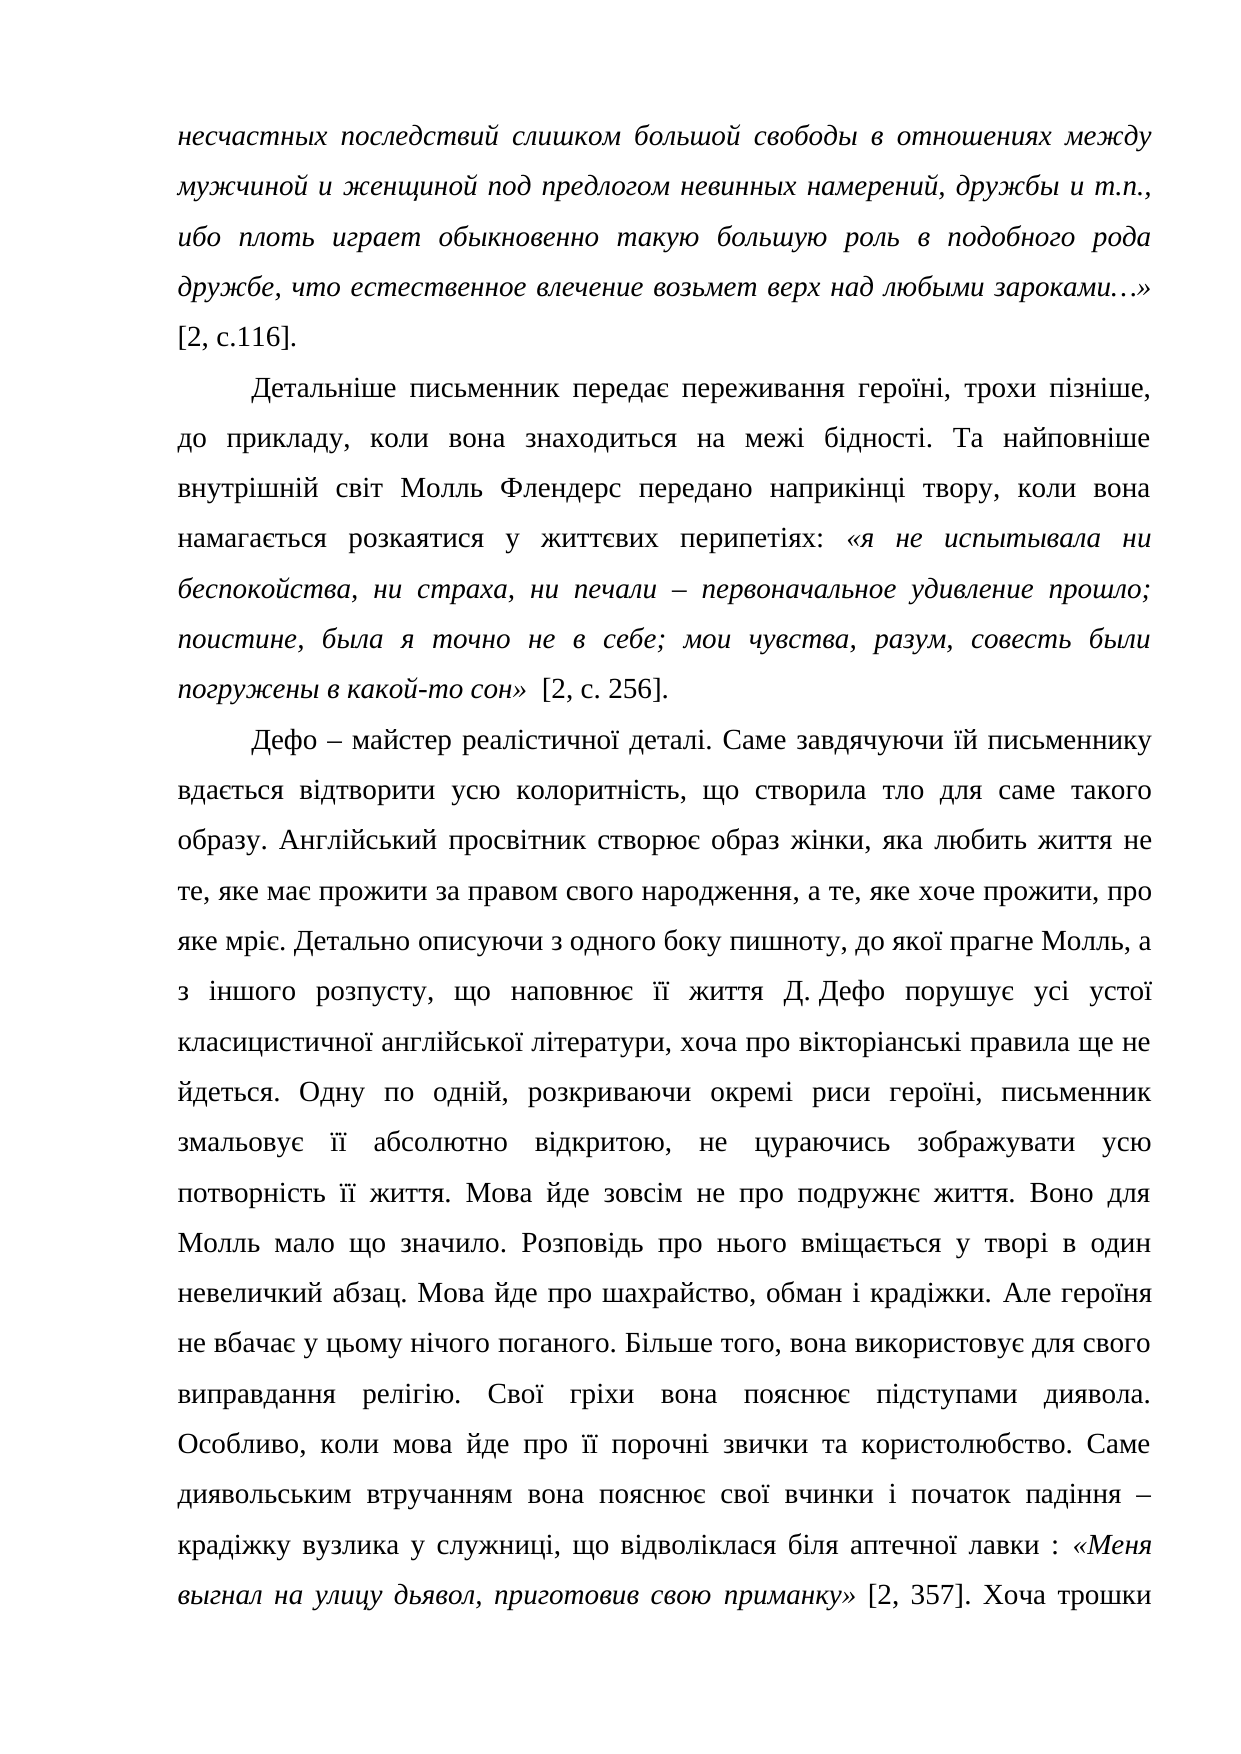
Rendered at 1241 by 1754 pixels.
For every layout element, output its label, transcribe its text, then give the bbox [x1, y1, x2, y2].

text Детальніше письменник передає переживання героїні, трохи пізніше, до прикладу, коли вона знаходиться на межі бідності. Та найповніше внутрішній світ Молль Флендерс передано наприкінці твору, коли вона намагається розкаятися у життєвих перипетіях: «я не испытывала ни беспокойства, ни страха, ни печали – первоначальное удивление прошло; поистине, была я точно не в себе; мои чувства, разум, совесть были погружены в какой-то сон» [2, с. 256]. [177, 370, 1152, 705]
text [177, 118, 1152, 353]
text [177, 722, 1152, 1611]
